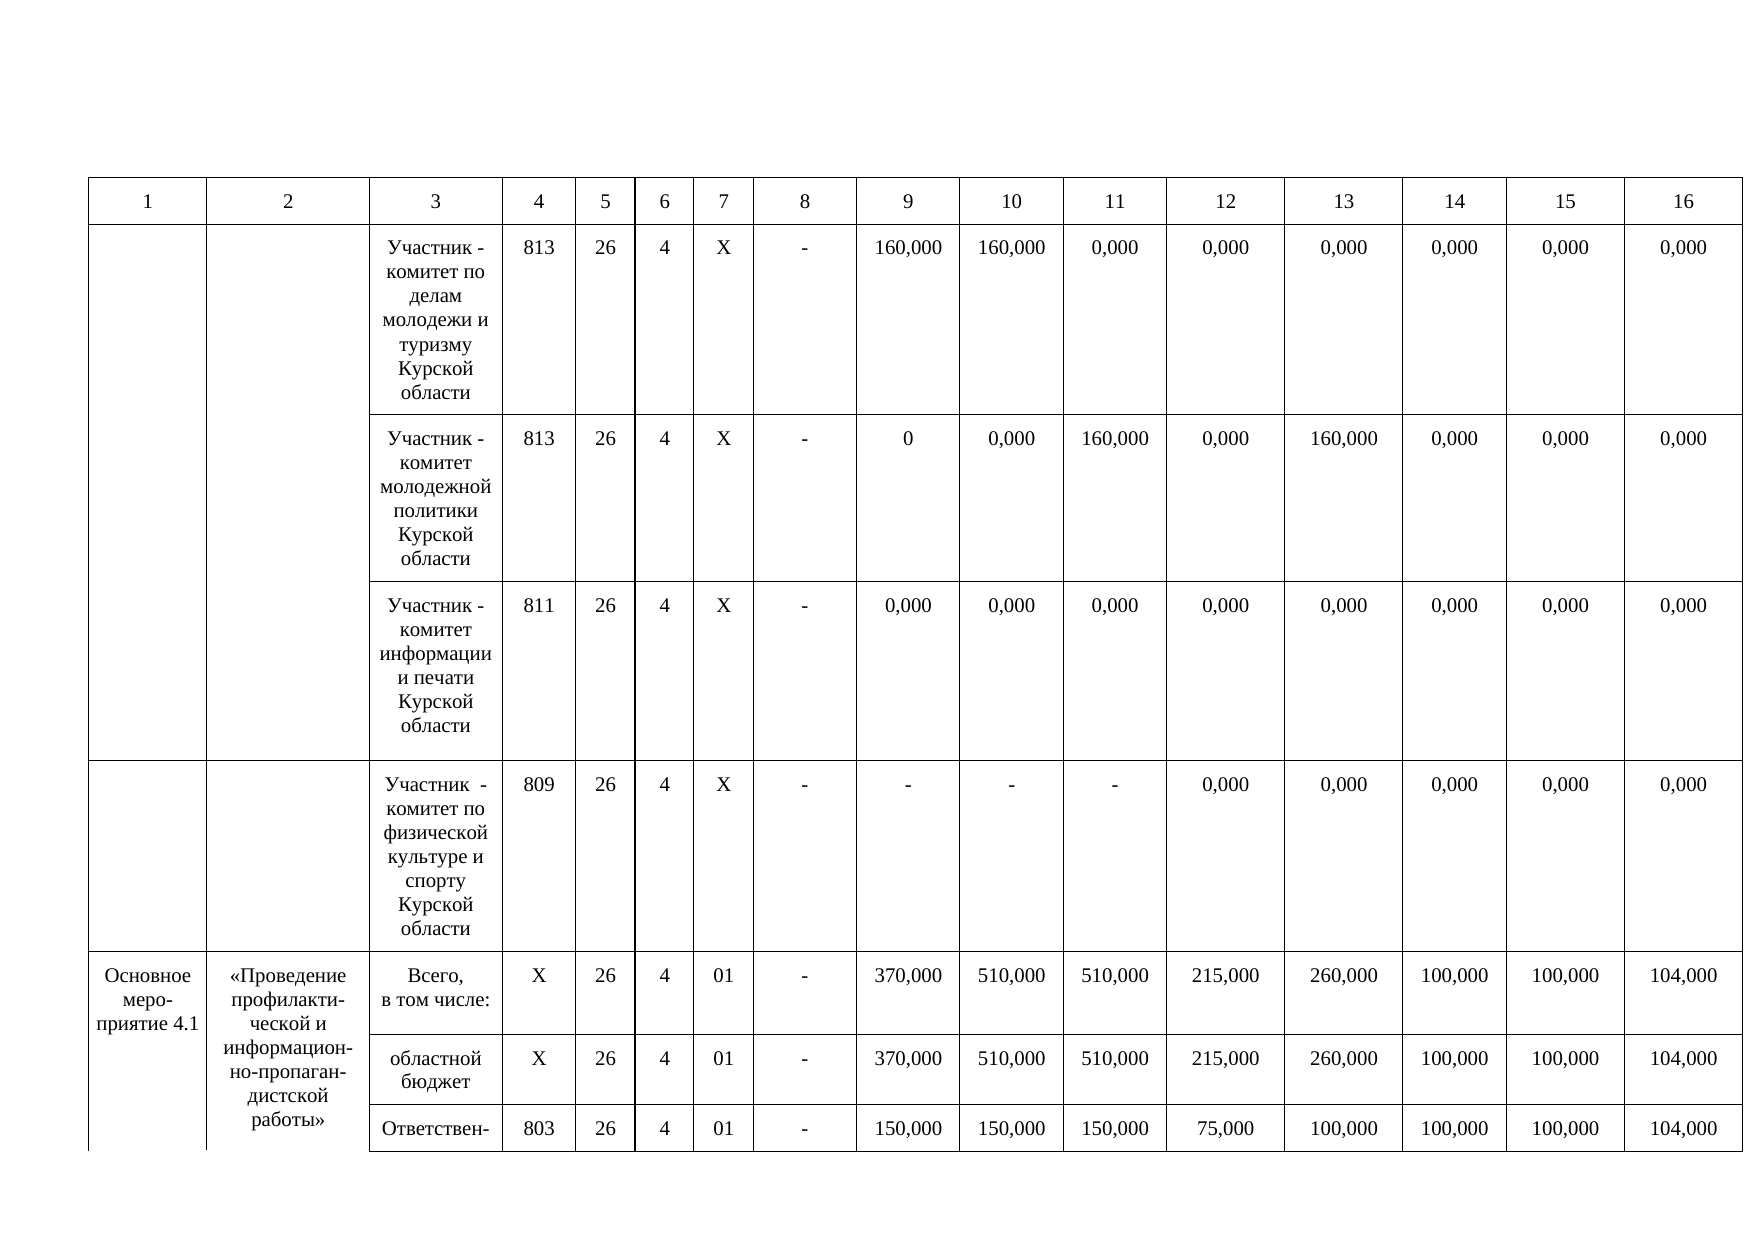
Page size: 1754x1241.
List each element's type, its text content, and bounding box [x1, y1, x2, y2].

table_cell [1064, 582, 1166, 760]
table_header 3 [370, 178, 502, 223]
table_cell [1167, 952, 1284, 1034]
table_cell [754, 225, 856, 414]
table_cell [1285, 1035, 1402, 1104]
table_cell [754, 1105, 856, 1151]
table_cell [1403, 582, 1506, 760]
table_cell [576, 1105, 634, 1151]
table_header 2 [207, 178, 369, 223]
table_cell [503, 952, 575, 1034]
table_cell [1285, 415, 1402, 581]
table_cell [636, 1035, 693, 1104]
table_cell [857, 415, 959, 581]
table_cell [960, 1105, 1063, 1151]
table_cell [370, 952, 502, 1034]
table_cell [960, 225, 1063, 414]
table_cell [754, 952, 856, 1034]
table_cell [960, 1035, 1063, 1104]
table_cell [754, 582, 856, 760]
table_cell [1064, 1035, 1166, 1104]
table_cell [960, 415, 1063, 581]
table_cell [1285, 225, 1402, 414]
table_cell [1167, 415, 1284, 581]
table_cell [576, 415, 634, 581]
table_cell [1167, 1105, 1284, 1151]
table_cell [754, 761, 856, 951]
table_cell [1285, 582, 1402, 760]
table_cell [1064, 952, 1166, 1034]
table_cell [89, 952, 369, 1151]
table_header 9 [857, 178, 959, 223]
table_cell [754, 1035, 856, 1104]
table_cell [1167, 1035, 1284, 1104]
table_header 16 [1625, 178, 1742, 223]
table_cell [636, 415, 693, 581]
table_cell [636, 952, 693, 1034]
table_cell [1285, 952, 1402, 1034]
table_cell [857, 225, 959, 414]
table_header 6 [636, 178, 693, 223]
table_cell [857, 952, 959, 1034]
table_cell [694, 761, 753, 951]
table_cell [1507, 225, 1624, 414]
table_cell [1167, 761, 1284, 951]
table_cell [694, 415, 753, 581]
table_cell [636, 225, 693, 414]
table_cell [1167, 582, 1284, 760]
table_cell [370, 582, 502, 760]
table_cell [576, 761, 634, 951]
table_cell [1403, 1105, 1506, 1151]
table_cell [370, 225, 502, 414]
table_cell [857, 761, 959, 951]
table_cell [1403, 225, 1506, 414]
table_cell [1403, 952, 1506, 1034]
table_header 5 [576, 178, 634, 223]
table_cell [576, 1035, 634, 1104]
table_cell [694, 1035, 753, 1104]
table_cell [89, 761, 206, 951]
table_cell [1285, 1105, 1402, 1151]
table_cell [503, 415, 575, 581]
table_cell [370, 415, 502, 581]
table_header 4 [503, 178, 575, 223]
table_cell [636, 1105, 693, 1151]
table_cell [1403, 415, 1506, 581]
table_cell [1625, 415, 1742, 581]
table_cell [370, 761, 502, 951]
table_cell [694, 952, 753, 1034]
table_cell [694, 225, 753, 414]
table_header 14 [1403, 178, 1506, 223]
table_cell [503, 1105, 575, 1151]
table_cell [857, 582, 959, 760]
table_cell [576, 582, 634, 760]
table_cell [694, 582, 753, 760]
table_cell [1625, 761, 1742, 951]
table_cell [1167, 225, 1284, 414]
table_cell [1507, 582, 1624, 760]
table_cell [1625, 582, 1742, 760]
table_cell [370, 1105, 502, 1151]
table_header 10 [960, 178, 1063, 223]
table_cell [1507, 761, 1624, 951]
table_header 11 [1064, 178, 1166, 223]
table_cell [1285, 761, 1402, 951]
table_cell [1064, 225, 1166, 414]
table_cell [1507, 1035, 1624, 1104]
table_header 7 [694, 178, 753, 223]
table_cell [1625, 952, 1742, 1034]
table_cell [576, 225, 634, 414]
table_header 15 [1507, 178, 1624, 223]
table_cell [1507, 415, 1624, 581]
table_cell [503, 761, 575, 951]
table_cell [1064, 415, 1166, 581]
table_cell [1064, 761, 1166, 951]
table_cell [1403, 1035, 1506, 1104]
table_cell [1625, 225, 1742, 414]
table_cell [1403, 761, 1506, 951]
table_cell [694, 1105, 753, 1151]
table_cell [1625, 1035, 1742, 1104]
table_header 12 [1167, 178, 1284, 223]
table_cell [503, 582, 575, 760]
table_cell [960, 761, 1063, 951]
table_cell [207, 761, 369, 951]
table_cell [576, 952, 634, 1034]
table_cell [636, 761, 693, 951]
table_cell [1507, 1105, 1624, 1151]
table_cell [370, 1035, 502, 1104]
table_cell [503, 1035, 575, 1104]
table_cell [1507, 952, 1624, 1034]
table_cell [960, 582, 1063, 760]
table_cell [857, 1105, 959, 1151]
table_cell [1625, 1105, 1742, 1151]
table_header 1 [89, 178, 206, 223]
table_header 8 [754, 178, 856, 223]
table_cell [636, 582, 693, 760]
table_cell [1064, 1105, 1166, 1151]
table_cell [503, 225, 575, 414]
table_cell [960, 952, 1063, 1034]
table_header 13 [1285, 178, 1402, 223]
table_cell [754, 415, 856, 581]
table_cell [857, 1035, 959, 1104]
